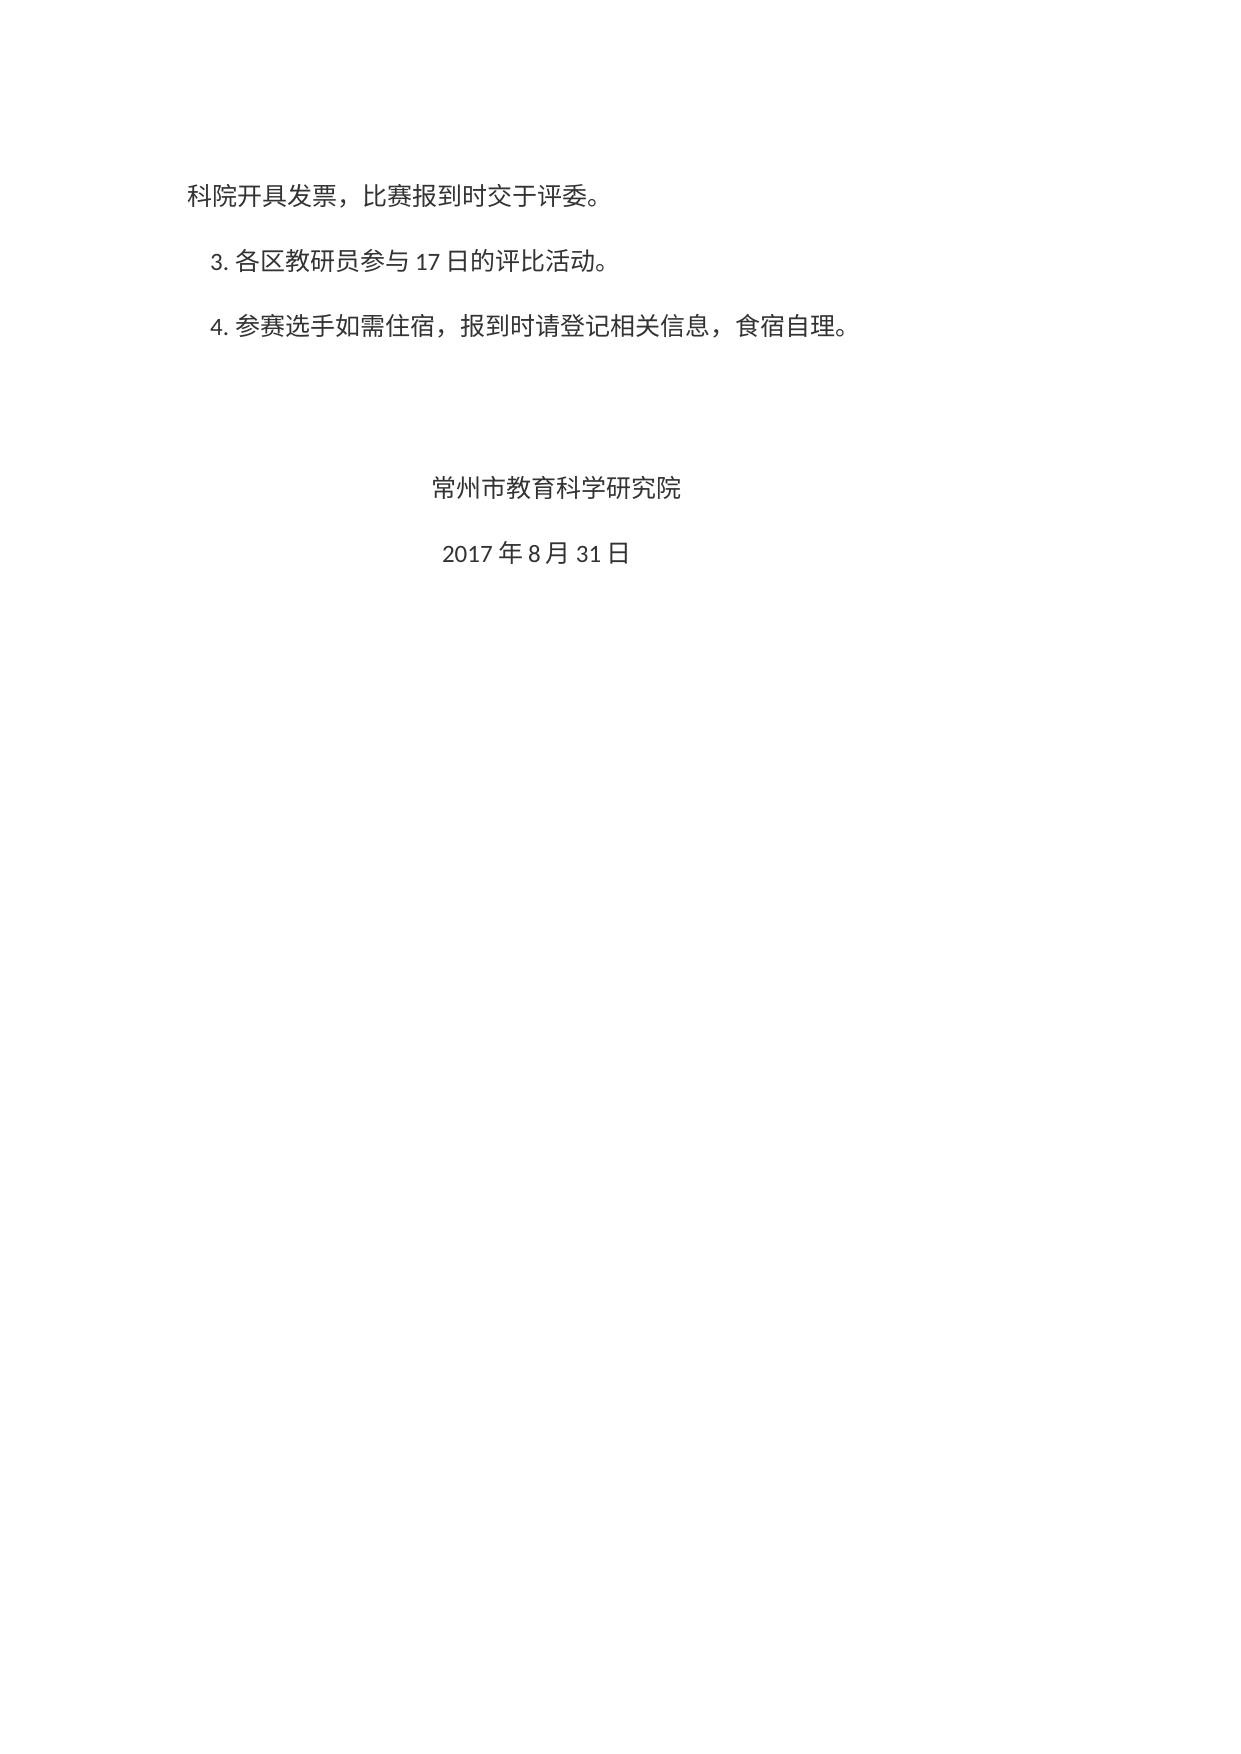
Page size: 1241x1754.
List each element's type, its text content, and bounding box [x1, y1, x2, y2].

text 2017年8月31日 [187, 519, 1053, 584]
text 3. 各区教研员参与17日的评比活动。 [187, 227, 1053, 292]
text 4. 参赛选手如需住宿，报到时请登记相关信息，食宿自理。 [187, 292, 1053, 357]
text 科院开具发票，比赛报到时交于评委。 [187, 162, 1053, 227]
text 常州市教育科学研究院 [187, 454, 1053, 519]
